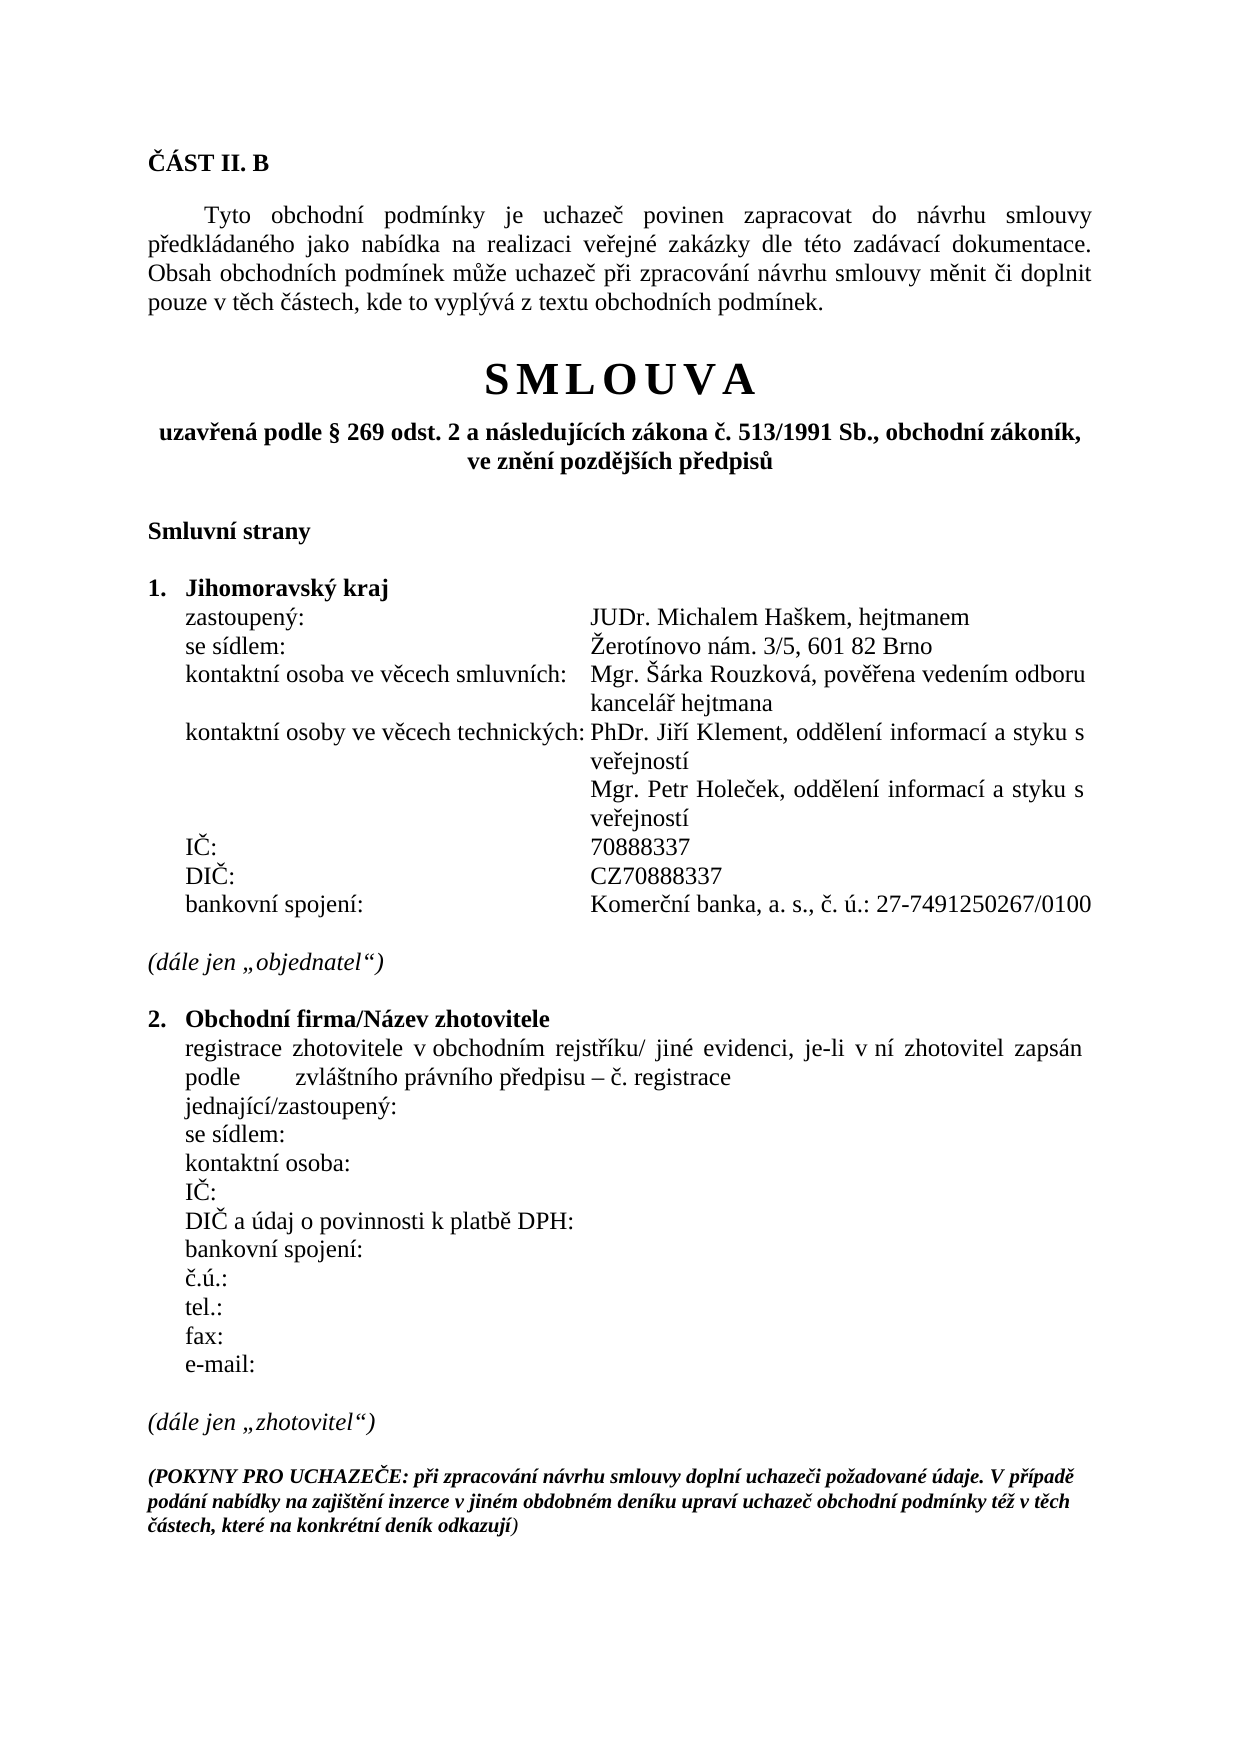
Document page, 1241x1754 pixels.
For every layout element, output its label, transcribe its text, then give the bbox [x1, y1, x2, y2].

text (dále jen „zhotovitel“) [148, 1407, 1093, 1436]
text kontaktní osoba ve věcech smluvních: Mgr. Šárka Rouzková, pověřena vedením odboru kancelář hejtmana [177, 659, 1093, 717]
text Mgr. Petr Holeček, oddělení informací a styku s veřejností [177, 774, 1093, 832]
title uzavřená podle § 269 odst. 2 a následujících zákona č. 513/1991 Sb., obchodní zákoník, ve znění pozdějších předpisů [148, 417, 1093, 474]
text se sídlem: [148, 1119, 1093, 1148]
text č.ú.: [148, 1263, 1093, 1292]
text (POKYNY PRO UCHAZEČE: při zpracování návrhu smlouvy doplní uchazeči požadované údaje. V případě podání nabídky na zajištění inzerce v jiném obdobném deníku upraví uchazeč obchodní podmínky též v těch částech, které na konkrétní deník odkazují) [148, 1464, 1093, 1537]
subtitle DIČ a údaj o povinnosti k platbě DPH: [148, 1206, 1093, 1234]
text Smluvní strany [148, 516, 1093, 544]
text 2. Obchodní firma/Název zhotovitele [148, 1004, 1093, 1033]
text kontaktní osoby ve věcech technických: PhDr. Jiří Klement, oddělení informací a styku s veřejností [177, 717, 1093, 774]
text bankovní spojení: Komerční banka, a. s., č. ú.: 27-7491250267/0100 [148, 889, 1093, 918]
text jednající/zastoupený: [148, 1091, 1093, 1119]
text DIČ: CZ70888337 [148, 861, 1093, 889]
text bankovní spojení: [148, 1234, 1093, 1263]
text ČÁST II. B [148, 148, 1093, 176]
text IČ: [148, 1177, 1093, 1206]
text kontaktní osoba: [148, 1148, 1093, 1177]
text Tyto obchodní podmínky je uchazeč povinen zapracovat do návrhu smlouvy předkládaného jako nabídka na realizaci veřejné zakázky dle této zadávací dokumentace. Obsah obchodních podmínek může uchazeč při zpracování návrhu smlouvy měnit či doplnit pouze v těch částech, kde to vyplývá z textu obchodních podmínek. [148, 200, 1093, 315]
text zastoupený: JUDr. Michalem Haškem, hejtmanem [148, 602, 1093, 631]
text IČ: 70888337 [148, 832, 1093, 861]
list Jihomoravský kraj [148, 573, 1093, 602]
text se sídlem: Žerotínovo nám. 3/5, 601 82 Brno [148, 631, 1093, 659]
text e-mail: [148, 1349, 1093, 1378]
text fax: [148, 1321, 1093, 1349]
title SMLOUVA [148, 352, 1093, 404]
text (dále jen „objednatel“) [148, 947, 1093, 976]
text registrace zhotovitele v obchodním rejstříku/ jiné evidenci, je-li v ní zhotovitel zapsán podle zvláštního právního předpisu – č. registrace [148, 1033, 1093, 1091]
text tel.: [148, 1292, 1093, 1321]
